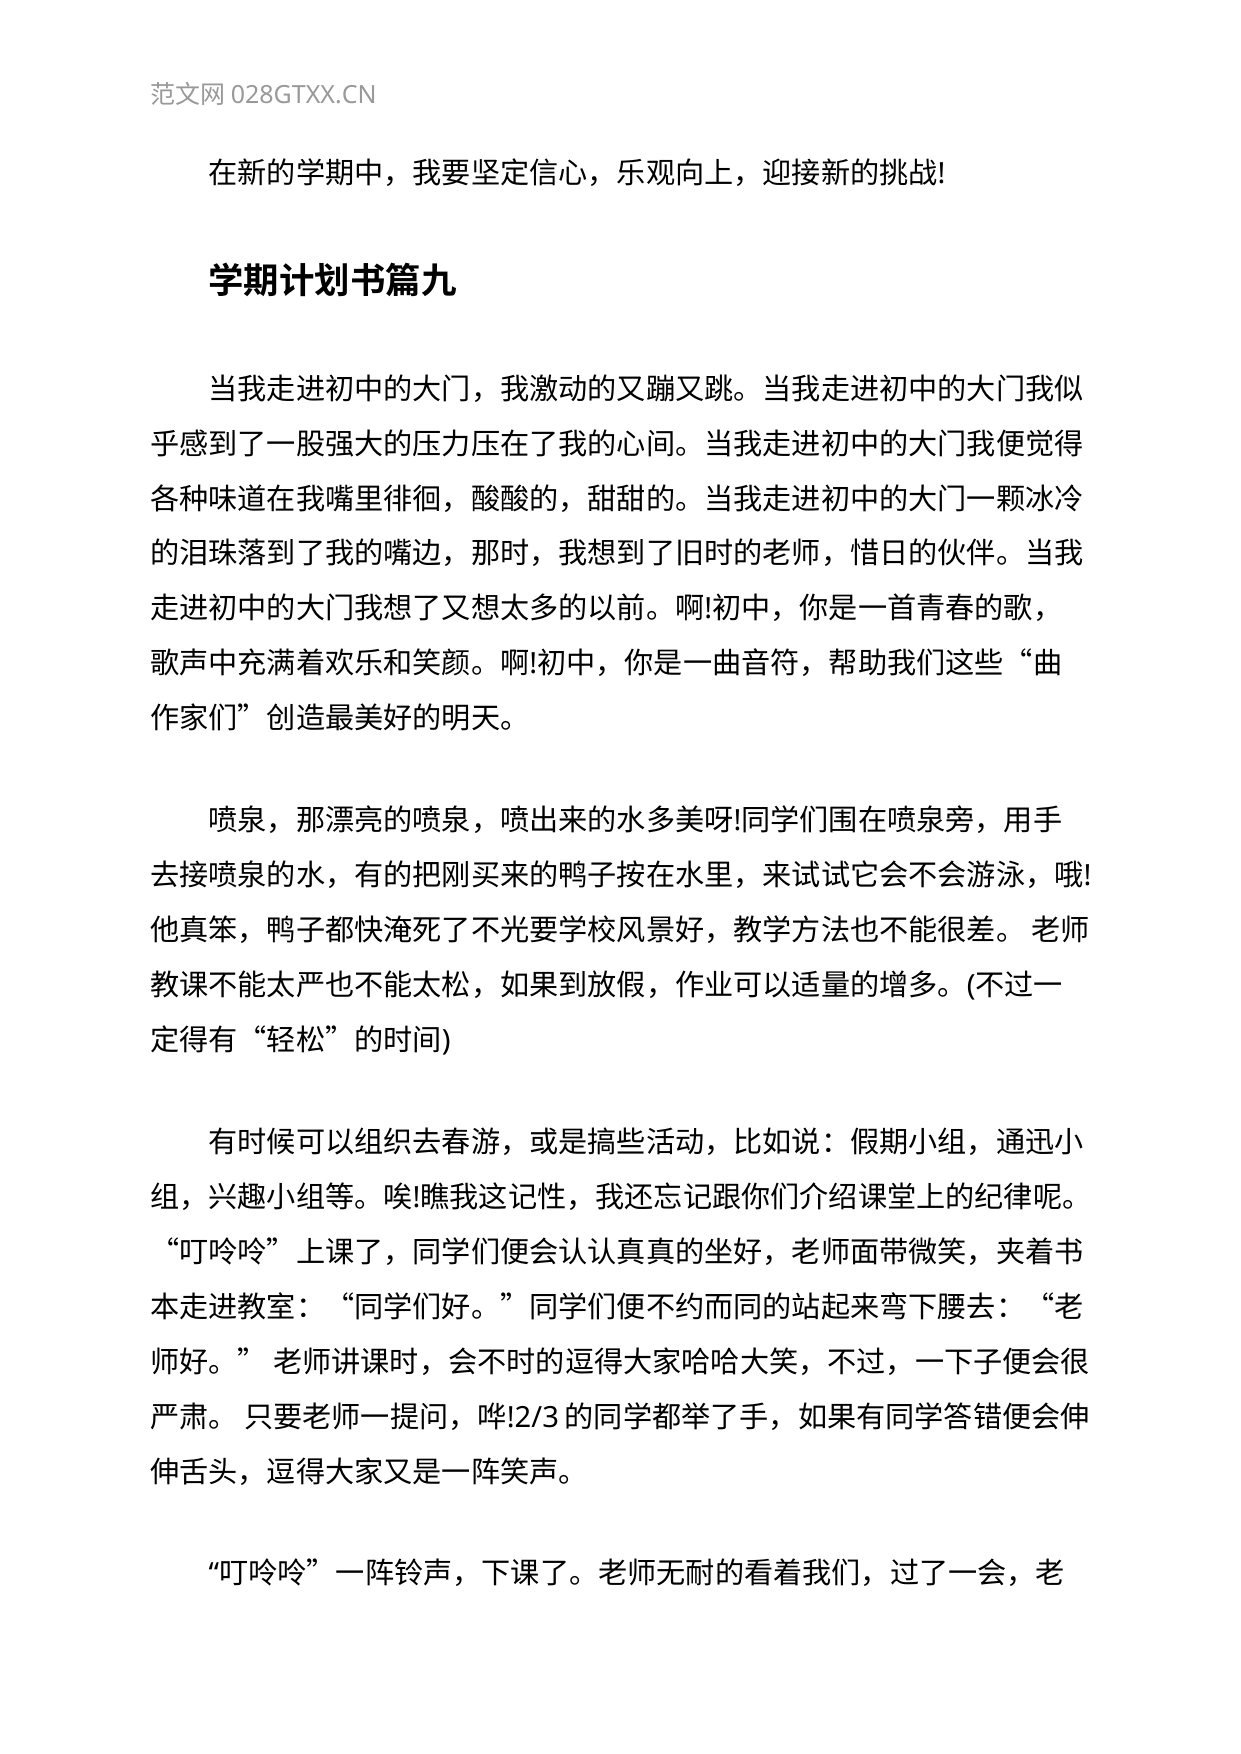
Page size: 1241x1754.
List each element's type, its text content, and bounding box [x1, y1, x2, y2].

text 喷泉，那漂亮的喷泉，喷出来的水多美呀!同学们围在喷泉旁，用手去接喷泉的水，有的把刚买来的鸭子按在水里，来试试它会不会游泳，哦!他真笨，鸭子都快淹死了不光要学校风景好，教学方法也不能很差。 老师教课不能太严也不能太松，如果到放假，作业可以适量的增多。(不过一定得有“轻松”的时间) [150, 797, 1090, 1059]
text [150, 1550, 1090, 1592]
text 当我走进初中的大门，我激动的又蹦又跳。当我走进初中的大门我似乎感到了一股强大的压力压在了我的心间。当我走进初中的大门我便觉得各种味道在我嘴里徘徊，酸酸的，甜甜的。当我走进初中的大门一颗冰冷的泪珠落到了我的嘴边，那时，我想到了旧时的老师，惜日的伙伴。当我走进初中的大门我想了又想太多的以前。啊!初中，你是一首青春的歌，歌声中充满着欢乐和笑颜。啊!初中，你是一曲音符，帮助我们这些“曲作家们”创造最美好的明天。 [150, 365, 1090, 737]
text 学期计划书篇九 [150, 252, 1090, 303]
text 有时候可以组织去春游，或是搞些活动，比如说：假期小组，通迅小组，兴趣小组等。唉!瞧我这记性，我还忘记跟你们介绍课堂上的纪律呢。“叮呤呤”上课了，同学们便会认认真真的坐好，老师面带微笑，夹着书本走进教室：“同学们好。”同学们便不约而同的站起来弯下腰去：“老师好。” 老师讲课时，会不时的逗得大家哈哈大笑，不过，一下子便会很严肃。 只要老师一提问，哗!2/3的同学都举了手，如果有同学答错便会伸伸舌头，逗得大家又是一阵笑声。 [150, 1119, 1090, 1491]
text 在新的学期中，我要坚定信心，乐观向上，迎接新的挑战! [150, 150, 1090, 192]
